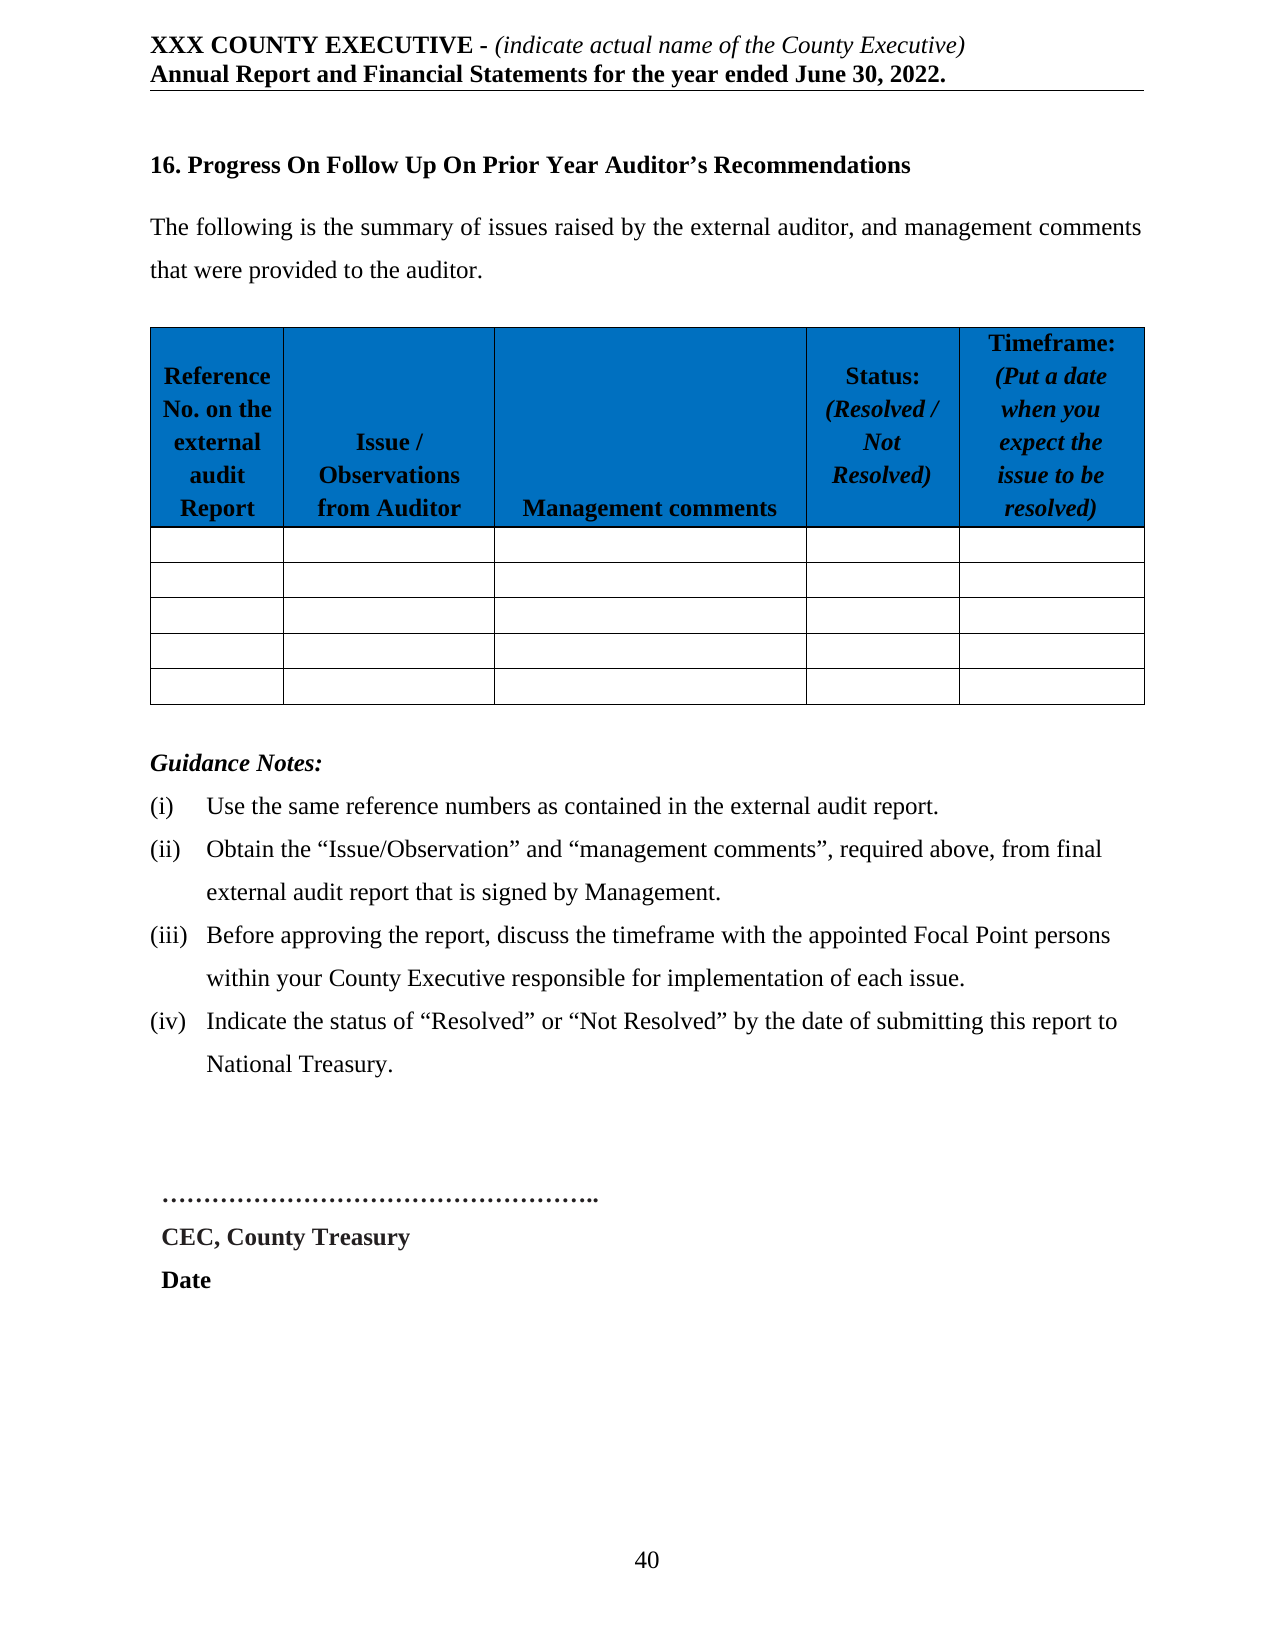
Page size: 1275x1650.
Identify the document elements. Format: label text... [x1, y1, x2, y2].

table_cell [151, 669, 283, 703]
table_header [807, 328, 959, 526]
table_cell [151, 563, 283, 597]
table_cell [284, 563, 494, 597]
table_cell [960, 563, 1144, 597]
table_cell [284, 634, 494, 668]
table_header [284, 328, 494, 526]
text Guidance Notes: [150, 748, 1144, 776]
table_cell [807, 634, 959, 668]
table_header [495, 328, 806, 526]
list Use the same reference numbers as contained in the external audit report. [150, 791, 1144, 819]
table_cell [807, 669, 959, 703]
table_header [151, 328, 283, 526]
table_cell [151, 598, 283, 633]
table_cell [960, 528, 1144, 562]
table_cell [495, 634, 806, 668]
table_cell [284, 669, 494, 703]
list Obtain the “Issue/Observation” and “management comments”, required above, from final external audit report that is signed by Management. [150, 834, 1144, 906]
list Indicate the status of “Resolved” or “Not Resolved” by the date of submitting this report to National Treasury. [150, 1006, 1144, 1078]
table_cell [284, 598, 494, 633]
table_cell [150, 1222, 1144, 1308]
text The following is the summary of issues raised by the external auditor, and management comments that were provided to the auditor. [150, 212, 1144, 284]
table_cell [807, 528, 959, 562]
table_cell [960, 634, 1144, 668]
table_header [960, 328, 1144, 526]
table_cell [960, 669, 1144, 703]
subtitle Progress On Follow Up On Prior Year Auditor’s Recommendations [150, 150, 1144, 179]
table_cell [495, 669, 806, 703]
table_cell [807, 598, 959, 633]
list Before approving the report, discuss the timeframe with the appointed Focal Point persons within your County Executive responsible for implementation of each issue. [150, 920, 1144, 992]
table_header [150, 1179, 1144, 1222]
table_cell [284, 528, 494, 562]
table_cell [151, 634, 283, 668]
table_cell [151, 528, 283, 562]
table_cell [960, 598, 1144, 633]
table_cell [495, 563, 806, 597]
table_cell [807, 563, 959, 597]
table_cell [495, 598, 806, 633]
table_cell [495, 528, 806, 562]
